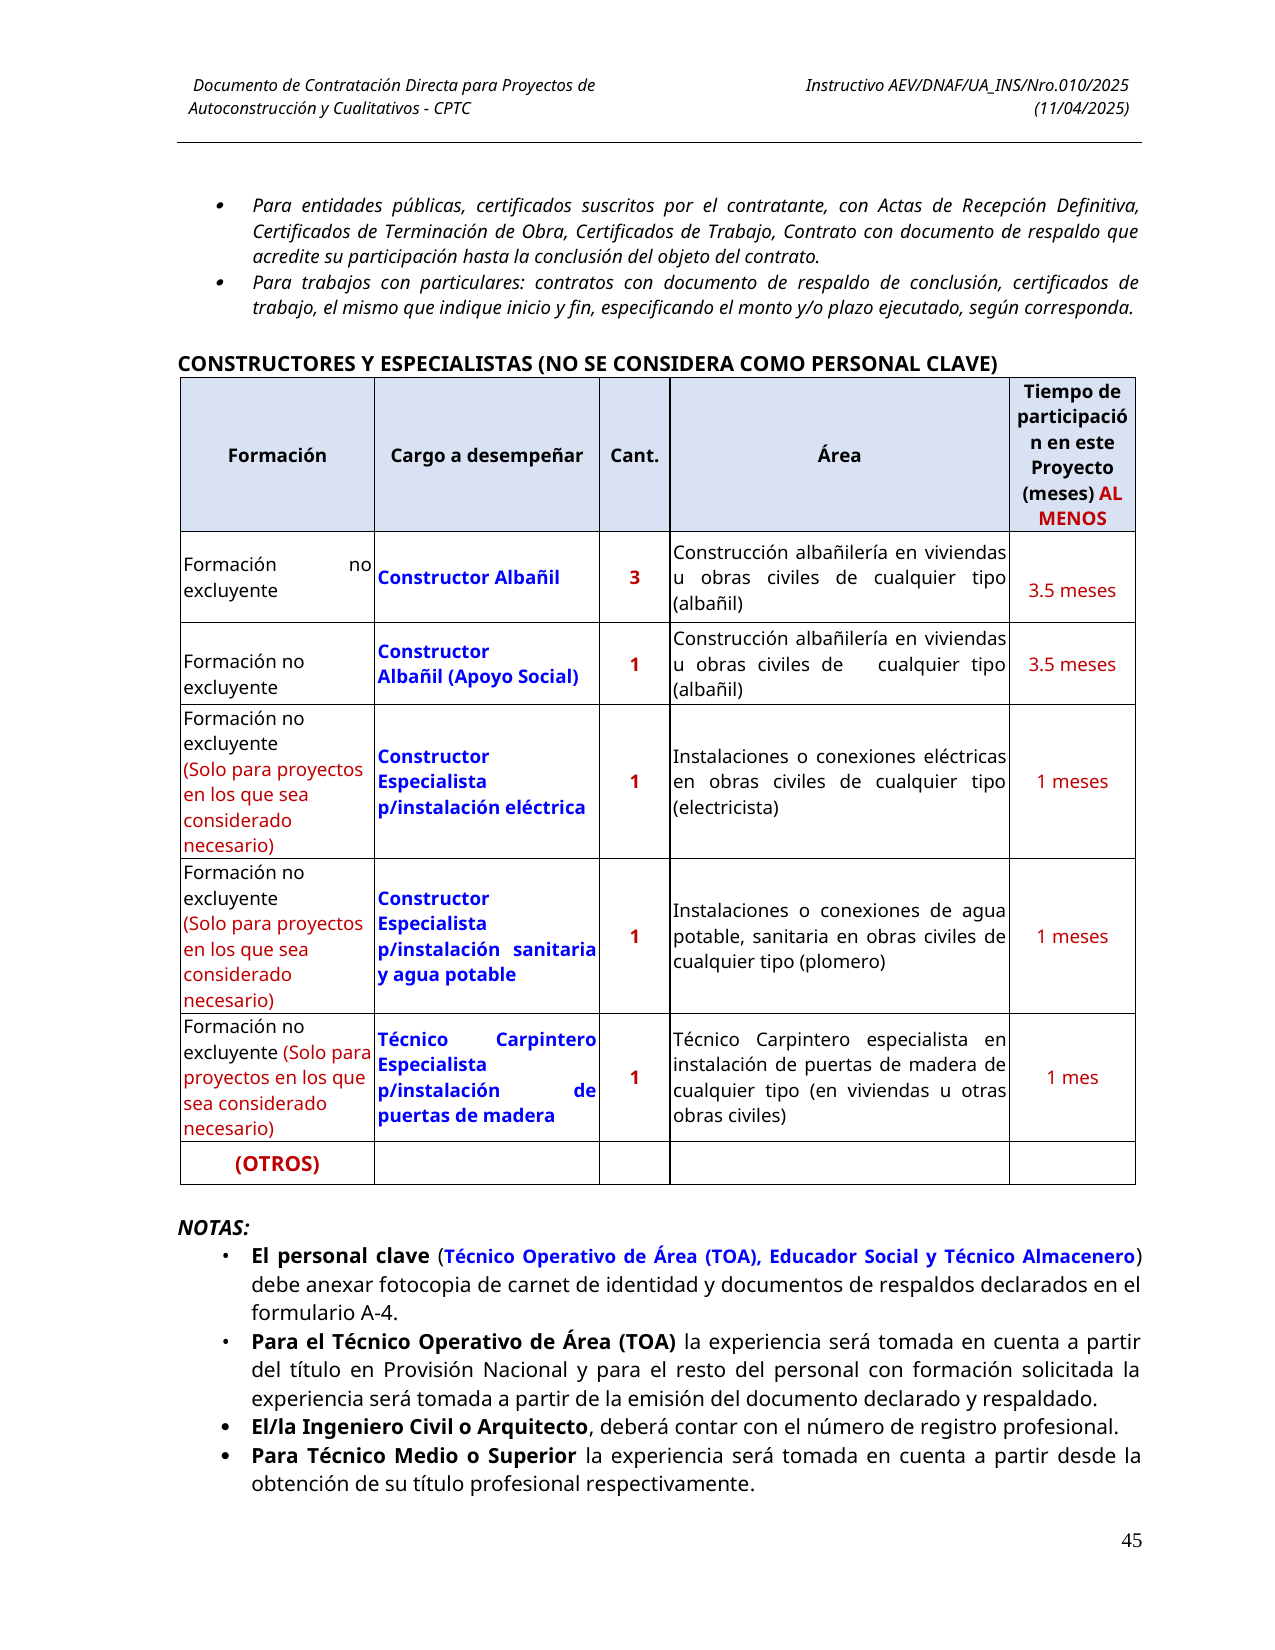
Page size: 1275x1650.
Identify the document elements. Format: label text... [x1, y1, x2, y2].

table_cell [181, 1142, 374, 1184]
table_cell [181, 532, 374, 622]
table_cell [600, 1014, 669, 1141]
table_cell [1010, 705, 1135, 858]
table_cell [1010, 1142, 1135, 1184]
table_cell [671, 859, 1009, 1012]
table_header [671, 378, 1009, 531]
list Para trabajos con particulares: contratos con documento de respaldo de conclusión, certificados de trabajo, el mismo que indique inicio y fin, especificando el monto y/o plazo ejecutado, según corresponda. [215, 269, 1142, 320]
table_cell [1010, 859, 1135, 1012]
text CONSTRUCTORES Y ESPECIALISTAS (NO SE CONSIDERA COMO PERSONAL CLAVE) [177, 349, 1142, 377]
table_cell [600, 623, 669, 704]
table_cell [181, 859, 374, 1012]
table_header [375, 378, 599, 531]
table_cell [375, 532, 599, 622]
list Para Técnico Medio o Superior la experiencia será tomada en cuenta a partir desde la obtención de su título profesional respectivamente. [222, 1441, 1142, 1498]
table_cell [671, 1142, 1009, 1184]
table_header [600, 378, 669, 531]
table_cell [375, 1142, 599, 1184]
text NOTAS: [177, 1213, 1142, 1242]
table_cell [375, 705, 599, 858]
list Para entidades públicas, certificados suscritos por el contratante, con Actas de Recepción Definitiva, Certificados de Terminación de Obra, Certificados de Trabajo, Contrato con documento de respaldo que acredite su participación hasta la conclusión del objeto del contrato. [215, 193, 1142, 269]
list El/la Ingeniero Civil o Arquitecto, deberá contar con el número de registro profesional. [222, 1412, 1142, 1441]
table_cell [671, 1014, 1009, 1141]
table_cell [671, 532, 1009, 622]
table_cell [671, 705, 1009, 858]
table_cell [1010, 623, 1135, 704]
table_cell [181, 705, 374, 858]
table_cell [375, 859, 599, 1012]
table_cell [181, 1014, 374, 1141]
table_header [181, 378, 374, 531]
text • El personal clave (Técnico Operativo de Área (TOA), Educador Social y Técnico Almacenero) debe anexar fotocopia de carnet de identidad y documentos de respaldos declarados en el formulario A-4. [222, 1242, 1142, 1327]
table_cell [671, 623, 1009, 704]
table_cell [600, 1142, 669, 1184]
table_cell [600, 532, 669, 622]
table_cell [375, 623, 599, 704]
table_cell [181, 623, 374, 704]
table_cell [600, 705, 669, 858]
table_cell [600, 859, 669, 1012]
text • Para el Técnico Operativo de Área (TOA) la experiencia será tomada en cuenta a partir del título en Provisión Nacional y para el resto del personal con formación solicitada la experiencia será tomada a partir de la emisión del documento declarado y respaldado. [222, 1327, 1142, 1412]
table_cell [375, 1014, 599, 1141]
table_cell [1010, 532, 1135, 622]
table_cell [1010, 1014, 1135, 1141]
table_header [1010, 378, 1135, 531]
